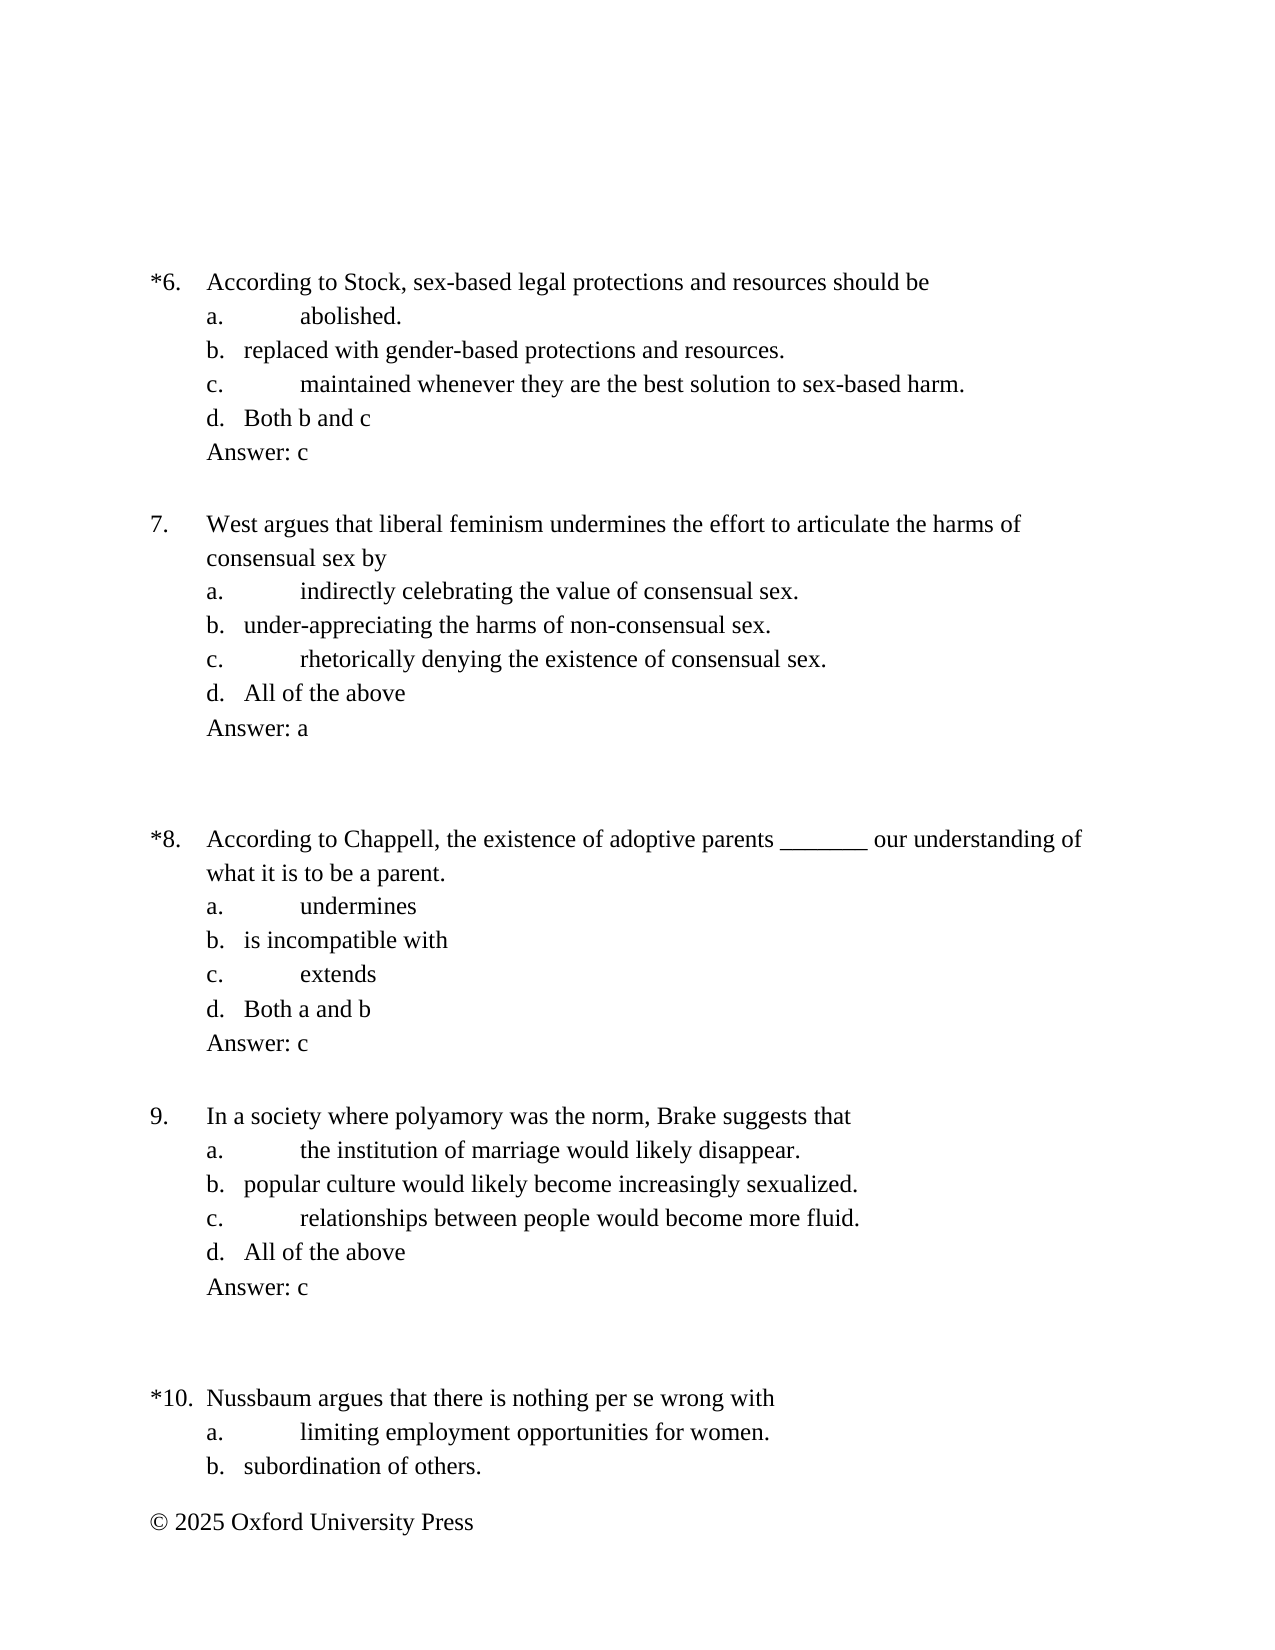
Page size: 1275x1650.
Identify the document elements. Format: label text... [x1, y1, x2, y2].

text b. is incompatible with [206, 925, 1125, 954]
text Answer: a [206, 713, 1125, 741]
text d. Both a and b [206, 994, 1125, 1022]
text a. the institution of marriage would likely disappear. [206, 1135, 1125, 1164]
text *10. Nussbaum argues that there is nothing per se wrong with [150, 1383, 1125, 1412]
text b. replaced with gender-based protections and resources. [206, 335, 1125, 364]
text c. maintained whenever they are the best solution to sex-based harm. [206, 369, 1125, 398]
text 9. In a society where polyamory was the norm, Brake suggests that [150, 1101, 1125, 1129]
text *8. According to Chappell, the existence of adoptive parents _______ our understanding of what it is to be a parent. [150, 824, 1125, 887]
text c. extends [206, 959, 1125, 988]
text d. All of the above [206, 678, 1125, 707]
text Answer: c [206, 437, 1125, 466]
text 7. West argues that liberal feminism undermines the effort to articulate the harms of consensual sex by [150, 509, 1125, 571]
text Answer: c [206, 1028, 1125, 1057]
text a. limiting employment opportunities for women. [206, 1417, 1125, 1446]
text b. popular culture would likely become increasingly sexualized. [206, 1169, 1125, 1198]
text b. subordination of others. [206, 1451, 1125, 1480]
text a. abolished. [206, 301, 1125, 330]
text d. All of the above [206, 1237, 1125, 1266]
text Answer: c [206, 1272, 1125, 1300]
text d. Both b and c [206, 403, 1125, 432]
text b. under-appreciating the harms of non-consensual sex. [206, 610, 1125, 639]
text c. rhetorically denying the existence of consensual sex. [206, 644, 1125, 673]
text a. undermines [206, 891, 1125, 920]
text a. indirectly celebrating the value of consensual sex. [206, 576, 1125, 605]
text c. relationships between people would become more fluid. [206, 1203, 1125, 1232]
text *6. According to Stock, sex-based legal protections and resources should be [150, 267, 1125, 296]
